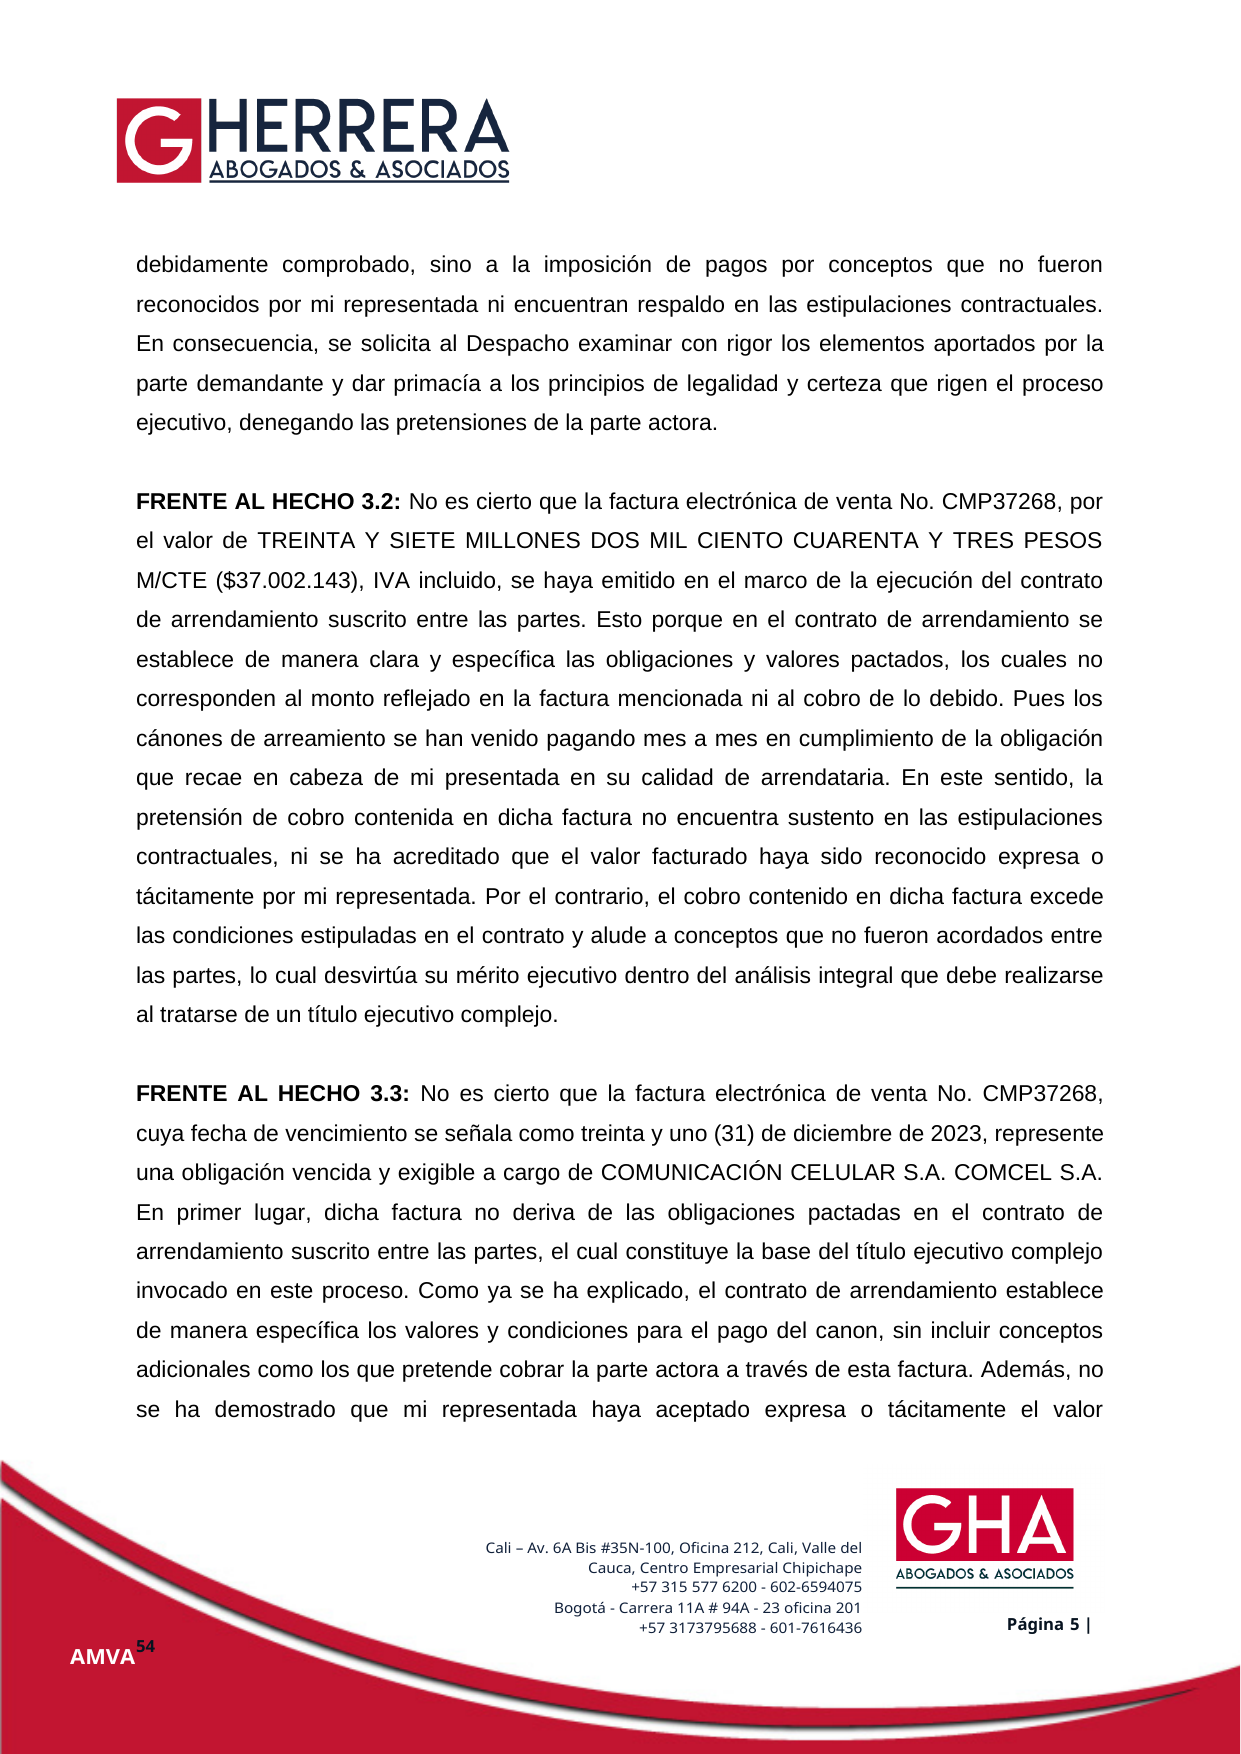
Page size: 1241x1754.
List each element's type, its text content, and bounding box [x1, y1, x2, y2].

picture [0, 1447, 1241, 1754]
picture [96, 75, 529, 206]
text FRENTE AL HECHO 3.2: No es cierto que la factura electrónica de venta No. CMP37268, por el valor de TREINTA Y SIETE MILLONES DOS MIL CIENTO CUARENTA Y TRES PESOS M/CTE ($37.002.143), IVA incluido, se haya emitido en el marco de la ejecución del contrato de arrendamiento suscrito entre las partes. Esto porque en el contrato de arrendamiento se establece de manera clara y específica las obligaciones y valores pactados, los cuales no corresponden al monto reflejado en la factura mencionada ni al cobro de lo debido. Pues los cánones de arreamiento se han venido pagando mes a mes en cumplimiento de la obligación que recae en cabeza de mi presentada en su calidad de arrendataria. En este sentido, la pretensión de cobro contenida en dicha factura no encuentra sustento en las estipulaciones contractuales, ni se ha acreditado que el valor facturado haya sido reconocido expresa o tácitamente por mi representada. Por el contrario, el cobro contenido en dicha factura excede las condiciones estipuladas en el contrato y alude a conceptos que no fueron acordados entre las partes, lo cual desvirtúa su mérito ejecutivo dentro del análisis integral que debe realizarse al tratarse de un título ejecutivo complejo. [136, 488, 1104, 1027]
